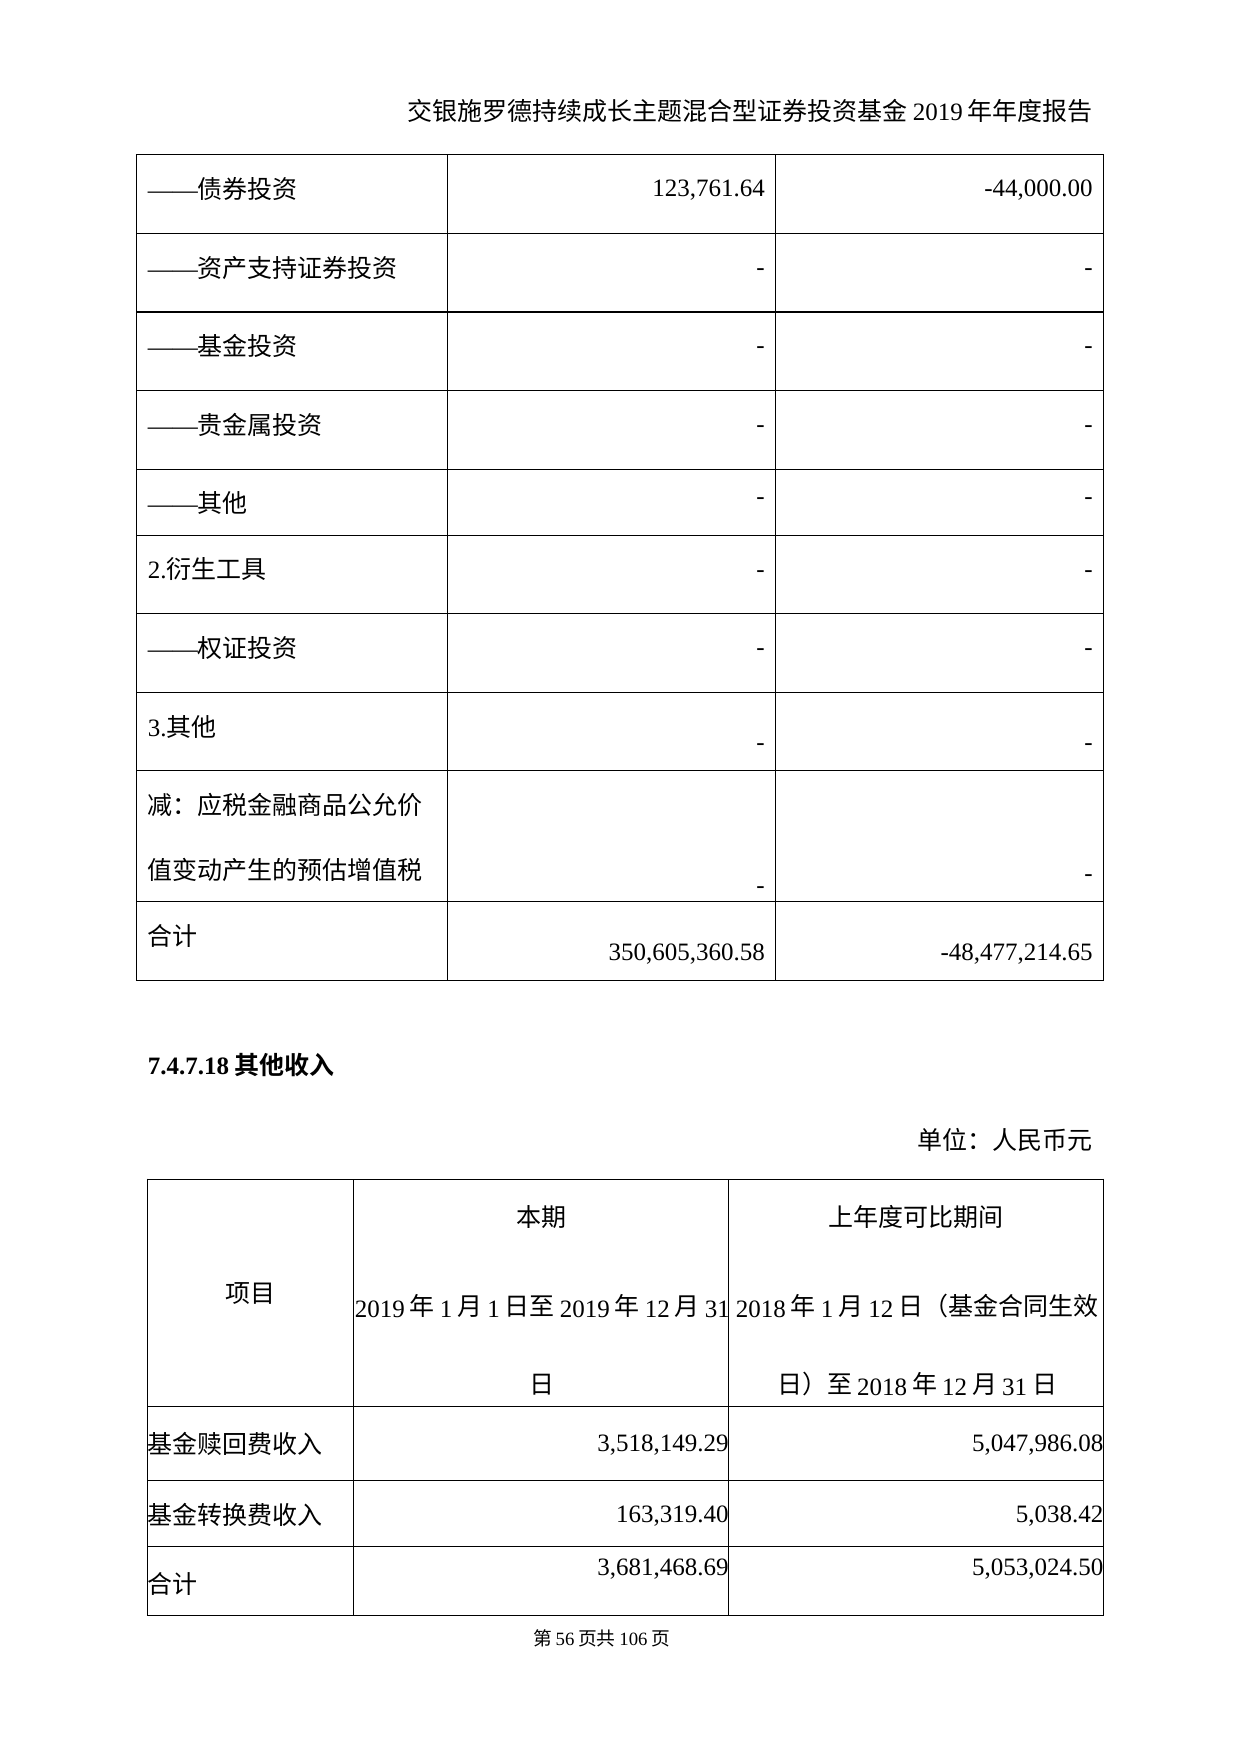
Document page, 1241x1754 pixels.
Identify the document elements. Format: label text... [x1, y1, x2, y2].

table_cell - [776, 536, 1103, 613]
table_cell ——权证投资 [137, 614, 447, 692]
table_cell 合计 [148, 1547, 353, 1615]
table_cell 2.衍生工具 [137, 536, 447, 613]
table_cell - [776, 470, 1103, 534]
table_cell 基金转换费收入 [148, 1481, 353, 1546]
table_cell - [448, 693, 775, 770]
table_cell - [448, 313, 775, 390]
table_cell ——基金投资 [137, 313, 447, 390]
table_cell 基金赎回费收入 [148, 1407, 353, 1480]
table_cell 3.其他 [137, 693, 447, 770]
table_cell - [776, 771, 1103, 901]
table_header 本期 2019年1月1日至2019年12月31日 [354, 1180, 728, 1406]
table_cell - [776, 614, 1103, 692]
table_cell - [448, 470, 775, 534]
table_cell - [448, 391, 775, 468]
table_cell - [448, 234, 775, 311]
table_cell 5,053,024.50 [729, 1547, 1103, 1615]
table_header 项目 [148, 1180, 353, 1406]
subtitle 7.4.7.18其他收入 [148, 1031, 1092, 1096]
table_cell - [448, 771, 775, 901]
table_cell 3,518,149.29 [354, 1407, 728, 1480]
table_cell - [776, 234, 1103, 311]
table_cell 123,761.64 [448, 155, 775, 233]
text 单位：人民币元 [149, 1106, 1092, 1171]
table_cell - [448, 614, 775, 692]
table_cell 合计 [137, 902, 447, 980]
table_cell ——资产支持证券投资 [137, 234, 447, 311]
table_cell - [776, 391, 1103, 468]
table_cell - [776, 313, 1103, 390]
table_cell ——贵金属投资 [137, 391, 447, 468]
table_cell ——其他 [137, 470, 447, 534]
table_cell 3,681,468.69 [354, 1547, 728, 1615]
table_cell 5,047,986.08 [729, 1407, 1103, 1480]
table_cell - [776, 693, 1103, 770]
table_cell 减：应税金融商品公允价值变动产生的预估增值税 [137, 771, 447, 901]
table_cell -48,477,214.65 [776, 902, 1103, 980]
table_cell 5,038.42 [729, 1481, 1103, 1546]
table_cell ——债券投资 [137, 155, 447, 233]
table_header 上年度可比期间 2018年1月12日（基金合同生效日）至2018年12月31日 [729, 1180, 1103, 1406]
table_cell 350,605,360.58 [448, 902, 775, 980]
table_cell -44,000.00 [776, 155, 1103, 233]
table_cell 163,319.40 [354, 1481, 728, 1546]
table_cell - [448, 536, 775, 613]
